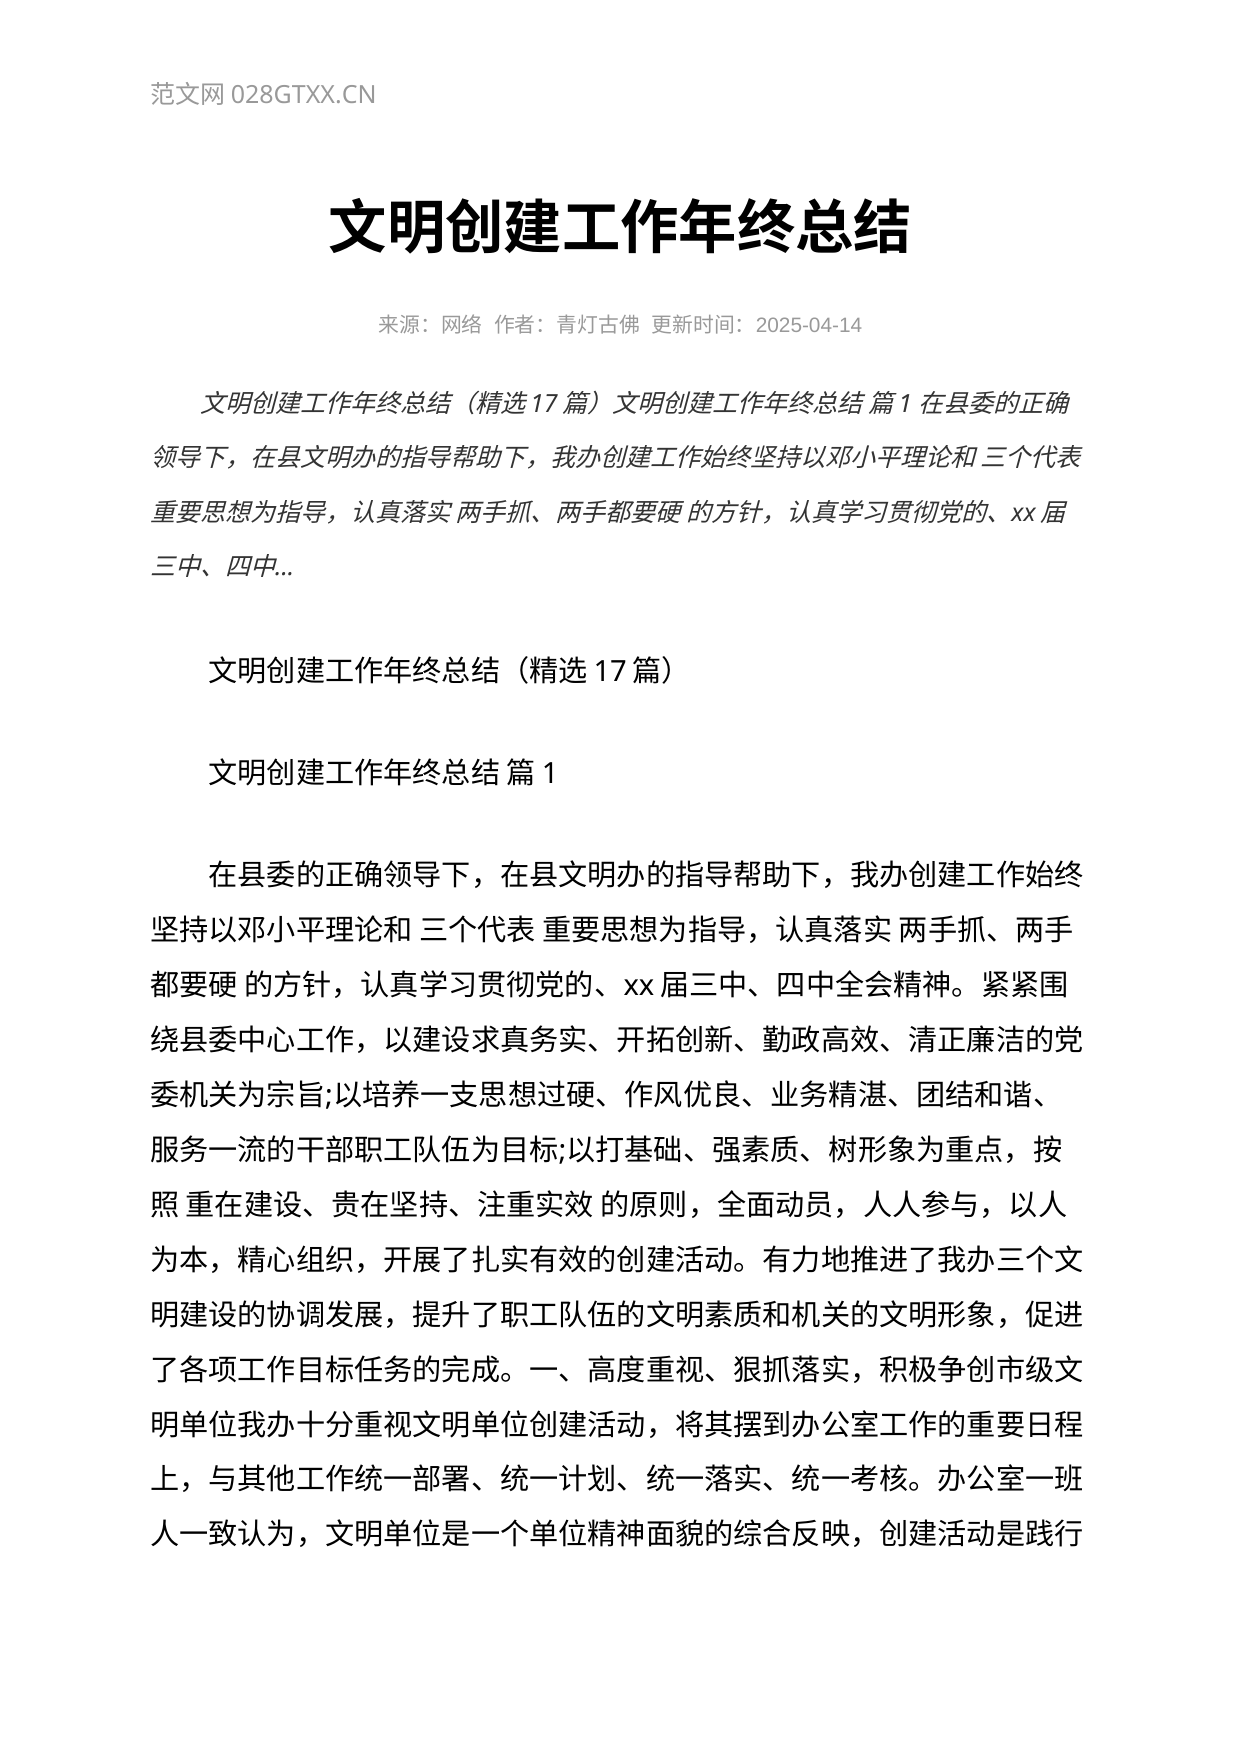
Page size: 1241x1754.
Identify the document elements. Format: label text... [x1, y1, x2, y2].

text 文明创建工作年终总结（精选17篇）文明创建工作年终总结 篇1 在县委的正确领导下，在县文明办的指导帮助下，我办创建工作始终坚持以邓小平理论和 三个代表 重要思想为指导，认真落实 两手抓、两手都要硬 的方针，认真学习贯彻党的、xx届三中、四中... [150, 383, 1090, 583]
text 文明创建工作年终总结 篇1 [150, 750, 1090, 792]
subtitle 文明创建工作年终总结 [150, 181, 1090, 266]
text 文明创建工作年终总结（精选17篇） [150, 648, 1090, 690]
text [150, 852, 1090, 1553]
text 来源：网络 作者：青灯古佛 更新时间：2025-04-14 [150, 313, 1090, 337]
